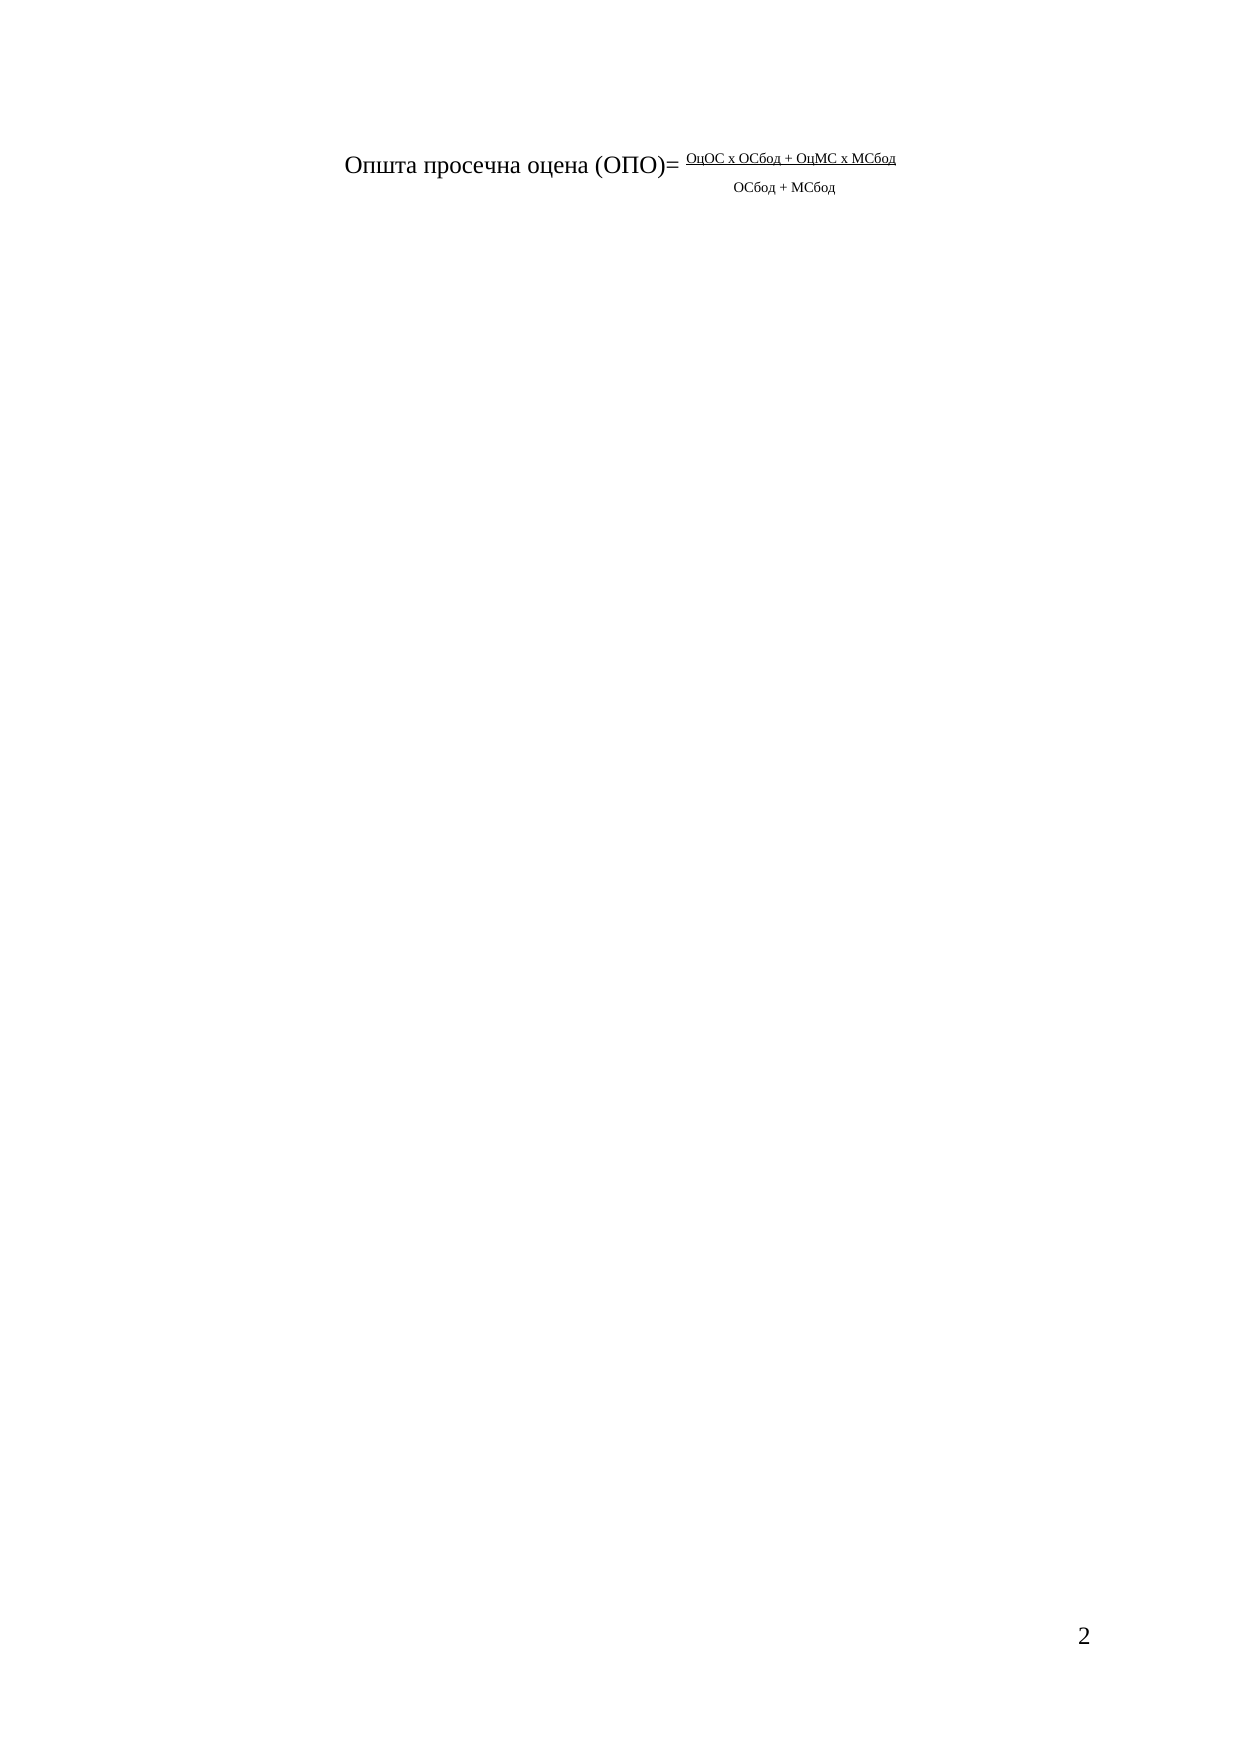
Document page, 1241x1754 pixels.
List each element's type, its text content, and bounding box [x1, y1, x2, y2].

text Општа просечна оцена (ОПО)= ОцОС x ОСбод + ОцМС x МСбод [150, 150, 1090, 179]
text ОСбод + МСбод [450, 179, 1090, 207]
